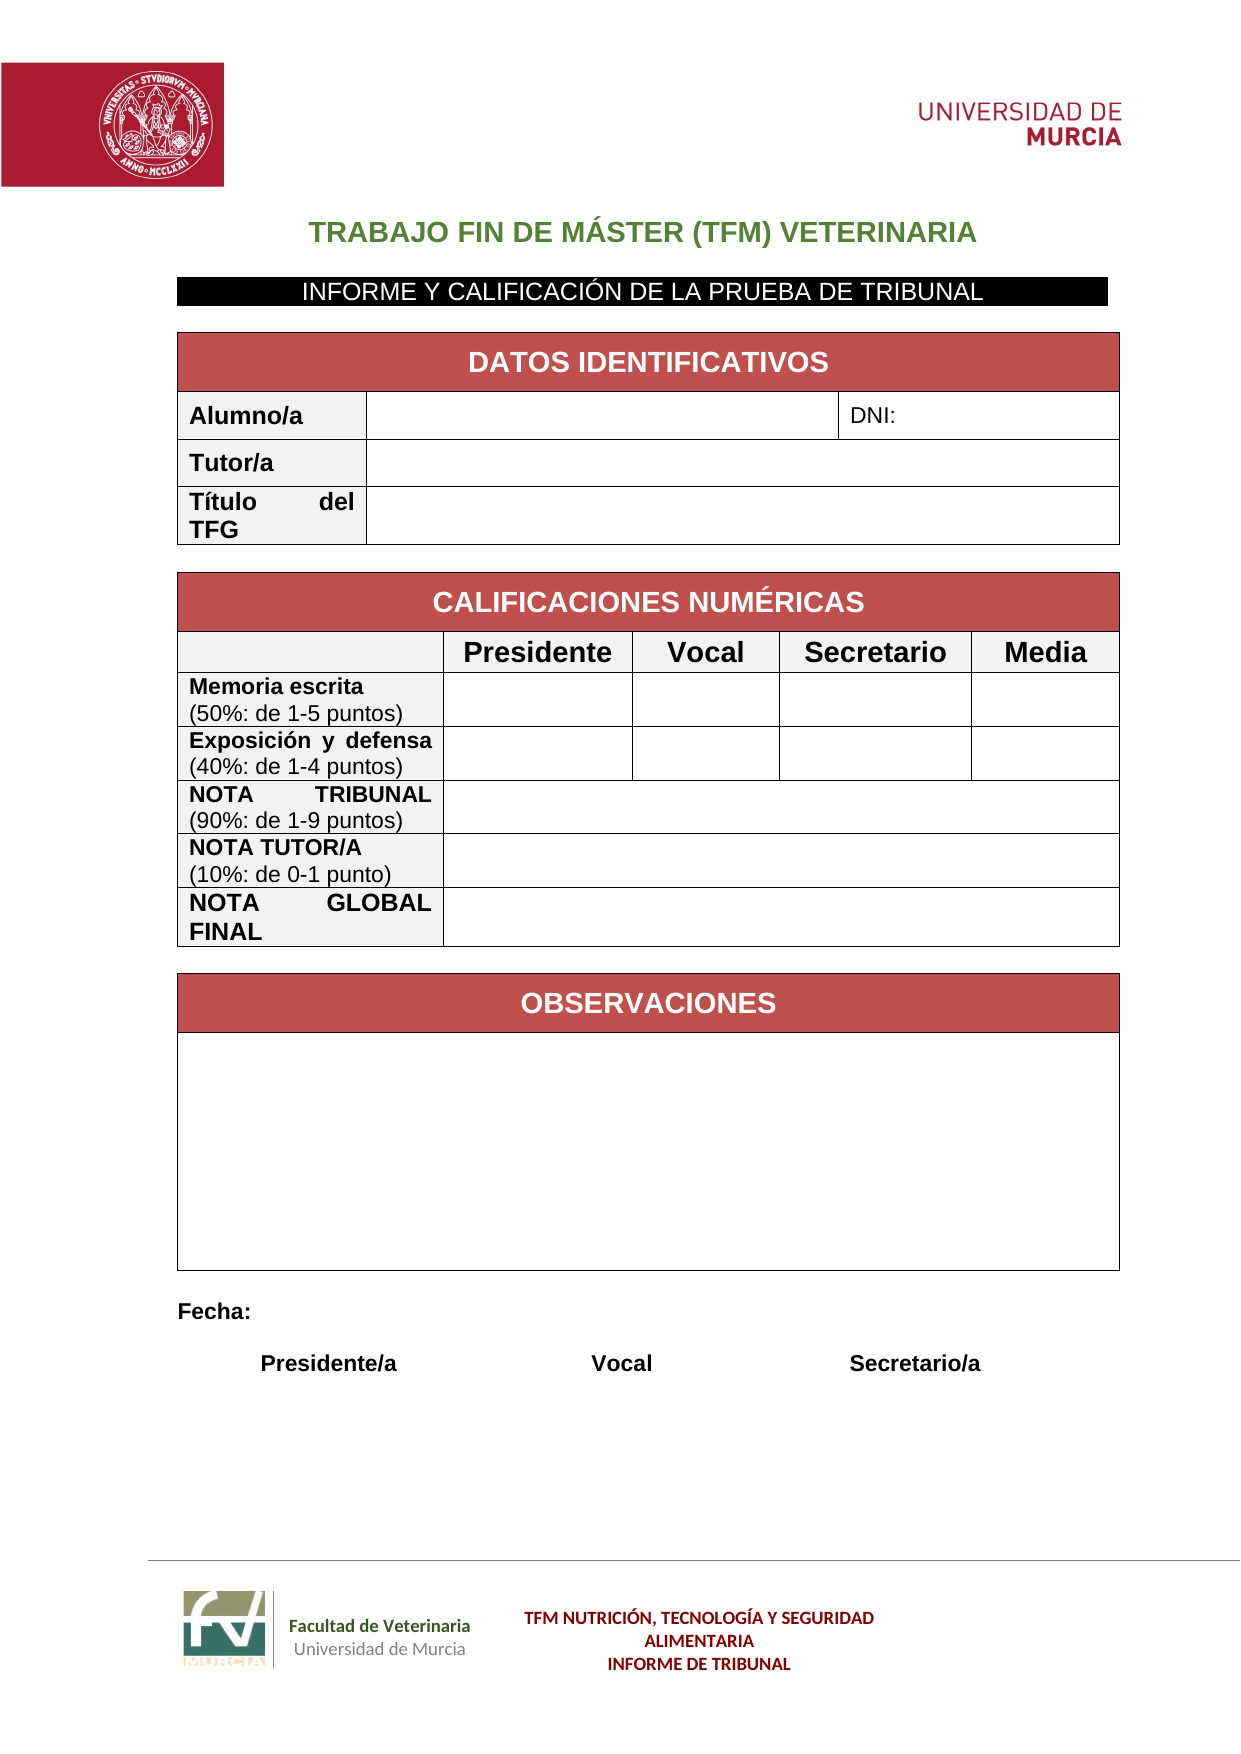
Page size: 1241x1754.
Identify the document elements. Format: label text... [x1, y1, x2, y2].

text Fecha: [177, 1298, 1063, 1324]
table_cell Tutor/a [178, 440, 366, 486]
table_cell [444, 781, 1119, 833]
table_header Presidente/a [181, 1350, 476, 1508]
table_cell Memoria escrita (50%: de 1-5 puntos) [178, 673, 443, 726]
table_cell Secretario [780, 632, 971, 672]
table_header OBSERVACIONES [178, 974, 1119, 1032]
table_cell [780, 727, 971, 779]
table_cell [444, 727, 632, 779]
table_cell Alumno/a [178, 392, 366, 438]
table_cell Vocal [633, 632, 779, 672]
text TRABAJO FIN DE MÁSTER (TFM) VETERINARIA [177, 195, 1108, 248]
table_header CALIFICACIONES NUMÉRICAS [178, 573, 1119, 631]
table_cell NOTA TUTOR/A (10%: de 0-1 punto) [178, 834, 443, 887]
table_cell [972, 727, 1119, 779]
table_cell [972, 673, 1119, 726]
table_cell [444, 673, 632, 726]
table_cell [633, 673, 779, 726]
picture [0, 52, 1236, 195]
table_cell NOTA GLOBAL FINAL [178, 888, 443, 946]
table_header DATOS IDENTIFICATIVOS [178, 333, 1119, 391]
table_cell [444, 834, 1119, 887]
table_cell [780, 673, 971, 726]
table_cell [178, 632, 443, 672]
table_cell Título del TFG [178, 487, 366, 544]
table_cell [367, 487, 1119, 544]
table_cell [178, 1033, 1119, 1270]
table_cell Exposición y defensa (40%: de 1-4 puntos) [178, 727, 443, 779]
table_cell [633, 727, 779, 779]
table_cell DNI: [839, 392, 1119, 438]
picture [183, 1591, 265, 1668]
table_header Secretario/a [768, 1350, 1062, 1508]
table_cell [367, 392, 838, 438]
table_cell NOTA TRIBUNAL (90%: de 1-9 puntos) [178, 781, 443, 833]
table_cell [367, 440, 1119, 486]
table_cell Media [972, 632, 1119, 672]
text INFORME Y CALIFICACIÓN DE LA PRUEBA DE TRIBUNAL [177, 277, 1108, 306]
table_cell Presidente [444, 632, 632, 672]
table_header Vocal [476, 1350, 768, 1508]
table_cell [444, 888, 1119, 946]
